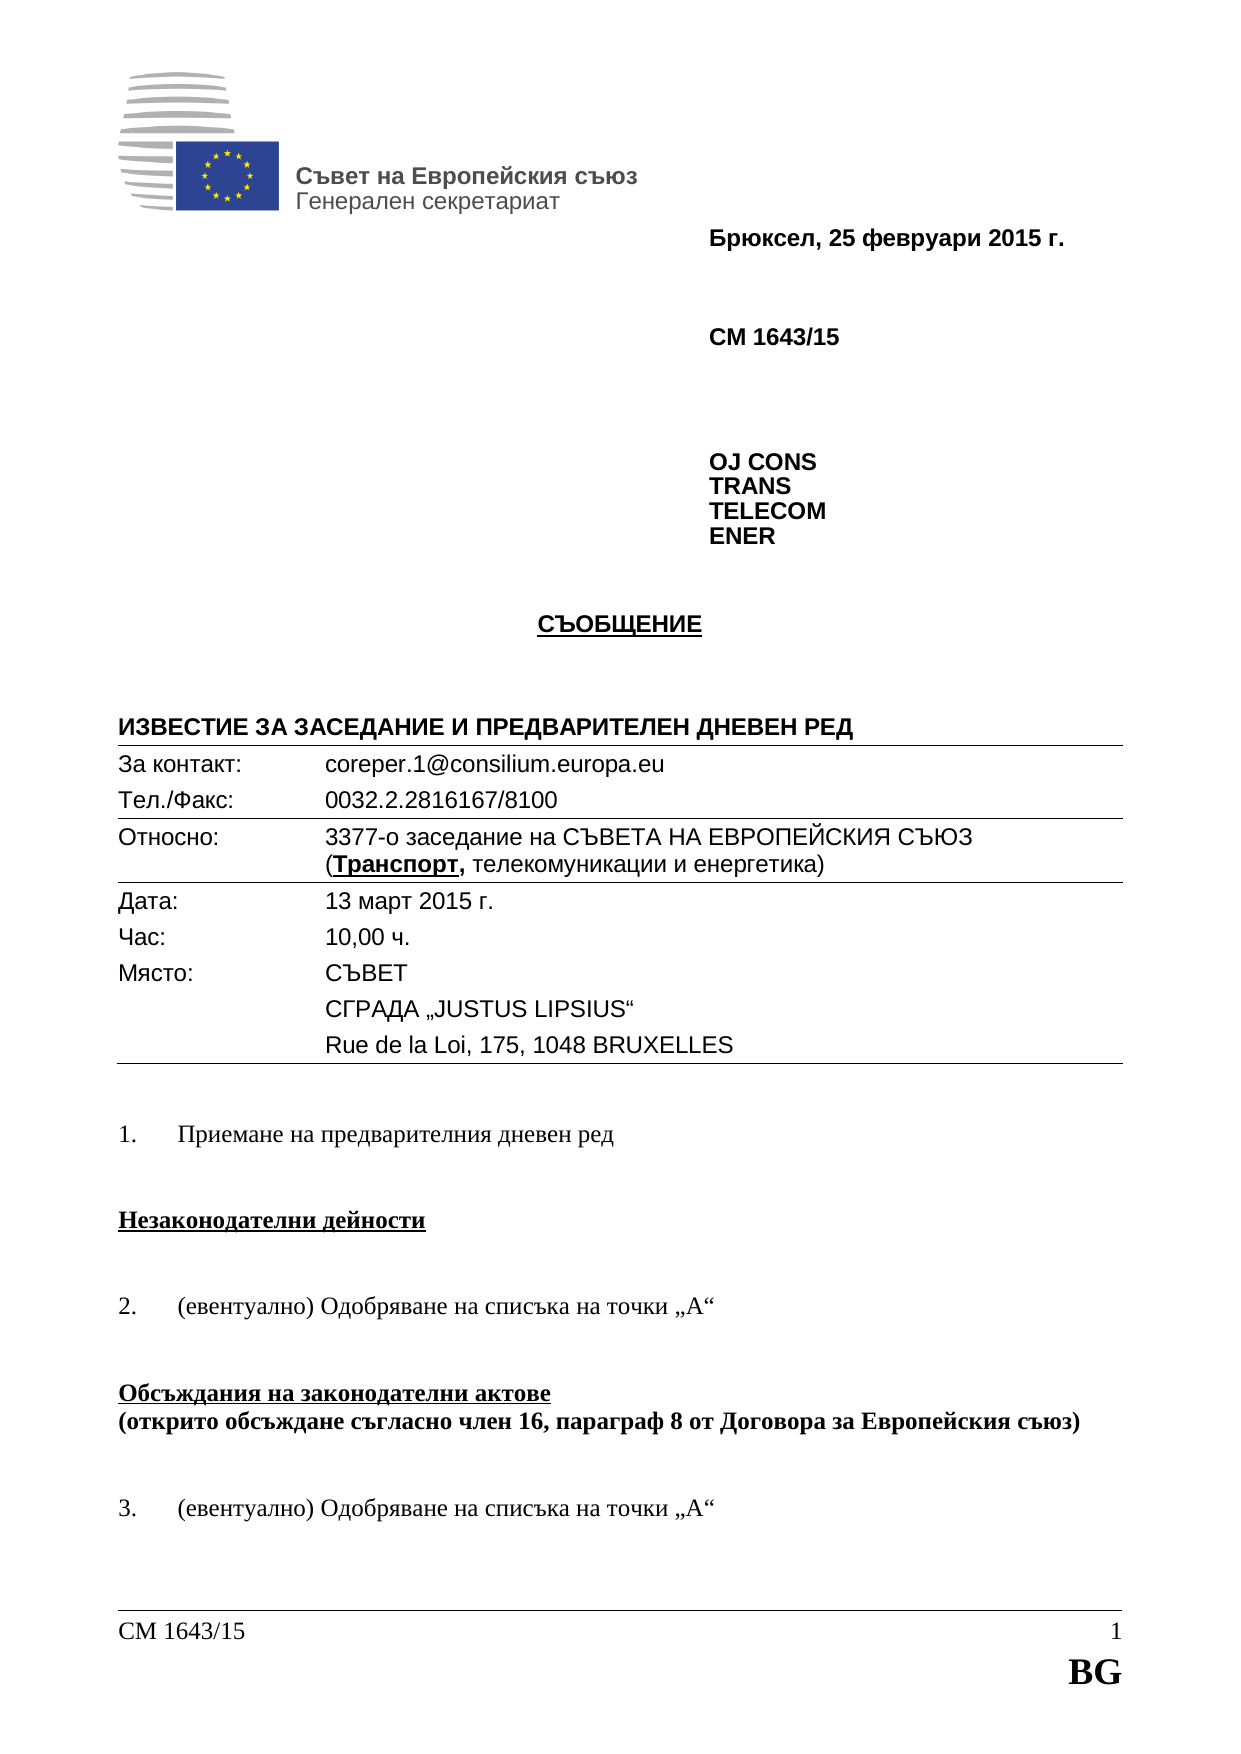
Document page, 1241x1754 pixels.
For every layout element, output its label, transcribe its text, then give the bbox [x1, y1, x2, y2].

text 1. Приемане на предварителния дневен ред [118, 1119, 1122, 1148]
text 3. (евентуално) Одобряване на списъка на точки „А“ [118, 1493, 1122, 1521]
text (открито обсъждане съгласно член 16, параграф 8 от Договора за Европейския съюз) [118, 1406, 1122, 1435]
text 2. (евентуално) Одобряване на списъка на точки „А“ [118, 1291, 1122, 1320]
text Обсъждания на законодателни актове [118, 1378, 1122, 1406]
text Незаконодателни дейности [118, 1205, 1122, 1234]
